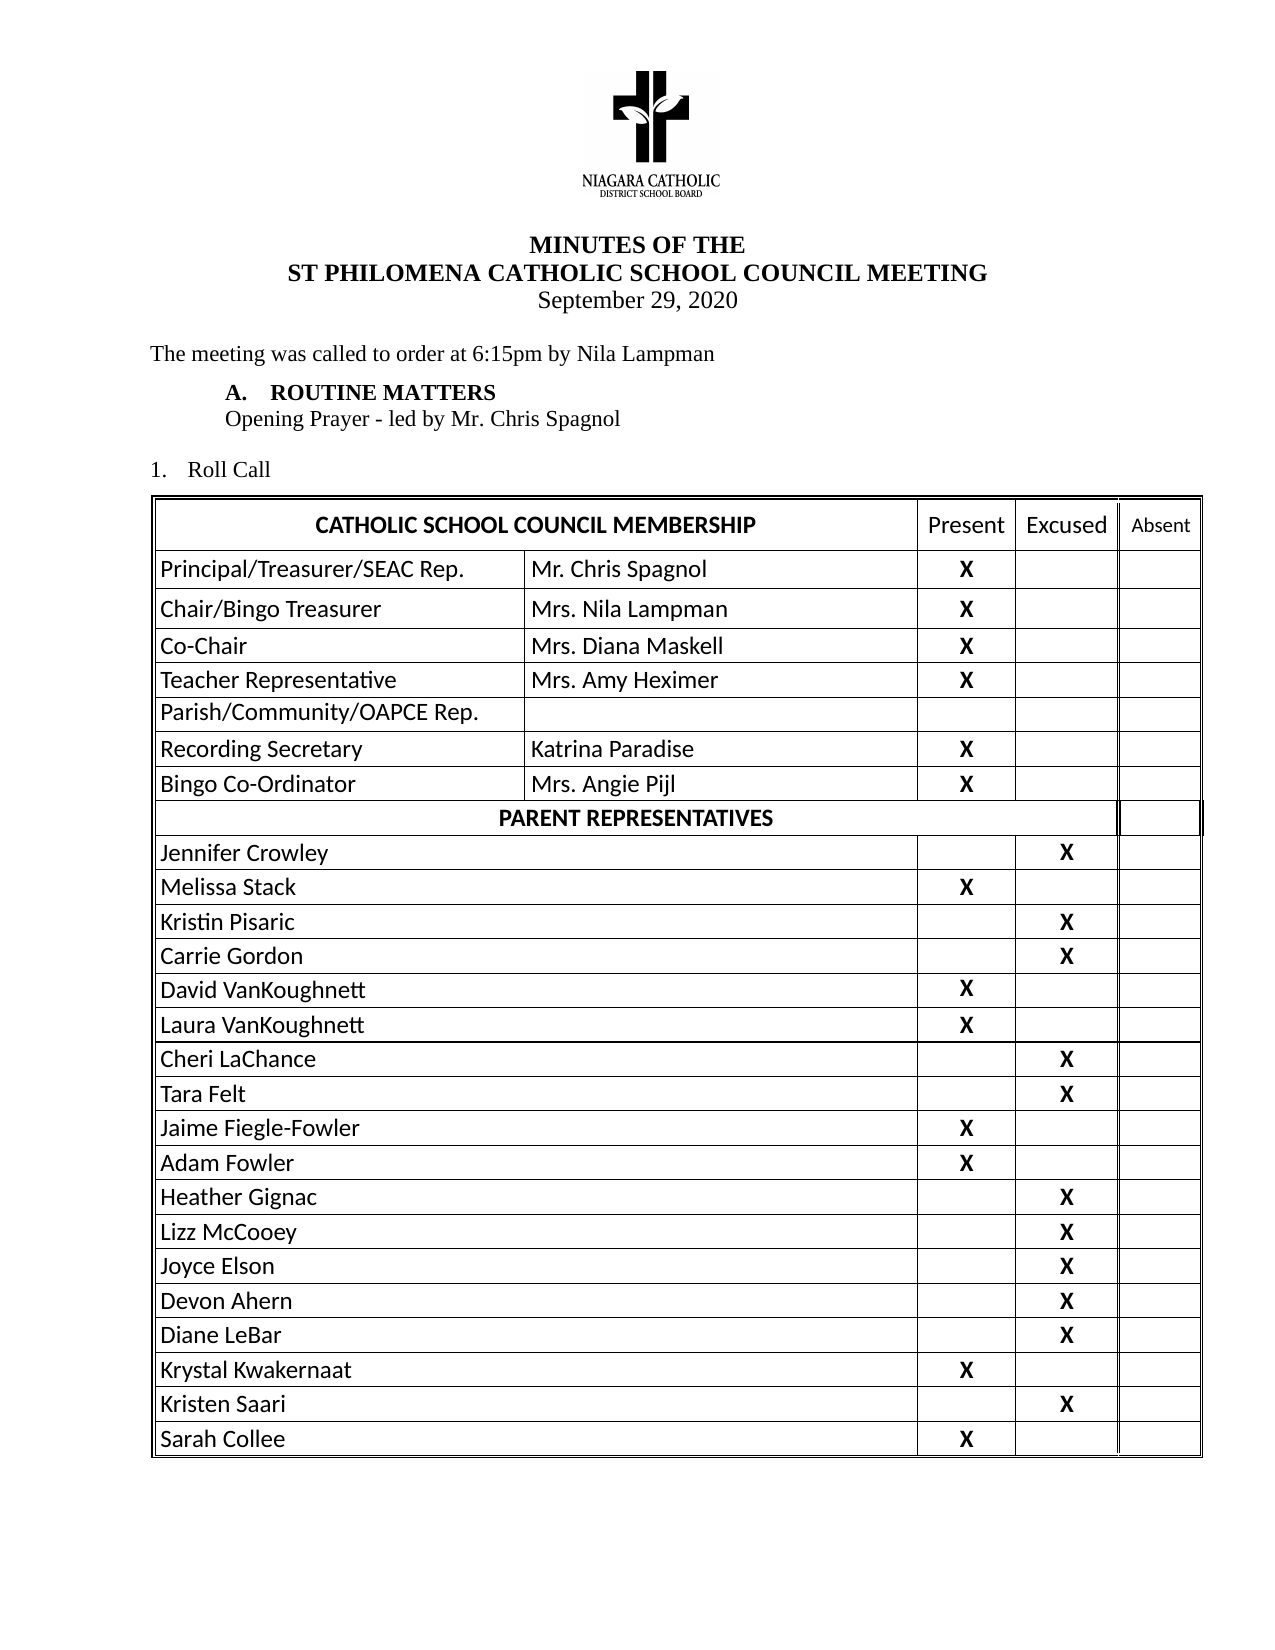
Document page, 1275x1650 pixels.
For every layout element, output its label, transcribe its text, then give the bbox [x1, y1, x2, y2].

table_cell [918, 939, 1015, 972]
table_cell Heather Gignac [156, 1180, 917, 1214]
table_cell [1120, 663, 1200, 697]
table_cell Krystal Kwakernaat [156, 1353, 917, 1386]
table_cell Joyce Elson [156, 1249, 917, 1283]
table_cell [1121, 801, 1199, 834]
table_cell Tara Felt [156, 1077, 917, 1110]
table_cell [918, 905, 1015, 938]
table_cell X [1016, 1077, 1117, 1110]
table_cell X [1016, 836, 1117, 869]
table_cell [1120, 551, 1200, 588]
table_cell Carrie Gordon [156, 939, 917, 972]
list A. ROUTINE MATTERS [150, 378, 1125, 405]
table_cell [1120, 1249, 1200, 1283]
table_cell Laura VanKoughnett [156, 1008, 917, 1041]
table_header Absent [1119, 500, 1200, 549]
table_cell [918, 1215, 1015, 1248]
table_cell [1120, 767, 1200, 800]
table_cell Chair/Bingo Treasurer [156, 589, 524, 628]
table_cell X [1016, 1249, 1117, 1283]
table_cell Mrs. Angie Pijl [525, 767, 917, 800]
list Opening Prayer - led by Mr. Chris Spagnol [187, 405, 1125, 431]
table_cell X [918, 1422, 1015, 1455]
table_cell Mrs. Amy Heximer [525, 663, 917, 697]
table_cell [1120, 939, 1200, 972]
table_header CATHOLIC SCHOOL COUNCIL MEMBERSHIP [156, 500, 917, 549]
table_cell Jaime Fiegle-Fowler [156, 1111, 917, 1145]
table_cell X [1016, 905, 1117, 938]
table_cell Cheri LaChance [156, 1043, 917, 1076]
table_cell [1120, 1180, 1200, 1214]
table_cell Kristin Pisaric [156, 905, 917, 938]
table_cell X [918, 974, 1015, 1007]
table_header Present [918, 500, 1015, 549]
table_cell [1120, 1353, 1200, 1386]
table_cell Jennifer Crowley [156, 836, 917, 869]
table_cell [1016, 589, 1117, 628]
table_cell [918, 1077, 1015, 1110]
table_cell X [918, 663, 1015, 697]
table_cell [1016, 767, 1117, 800]
table_cell [1016, 870, 1117, 903]
table_cell [1120, 732, 1200, 766]
table_cell [1120, 1215, 1200, 1248]
table_cell Kristen Saari [156, 1387, 917, 1421]
table_cell [1120, 836, 1200, 869]
table_cell [1016, 629, 1117, 662]
table_header Excused [1016, 500, 1118, 549]
table_cell [1016, 1353, 1117, 1386]
table_cell [525, 698, 917, 731]
table_cell [1016, 974, 1117, 1007]
table_cell Co-Chair [156, 629, 524, 662]
table_cell [1120, 589, 1200, 628]
table_cell [918, 1043, 1015, 1076]
table_cell [1120, 1077, 1200, 1110]
table_cell X [918, 767, 1015, 800]
text September 29, 2020 [150, 286, 1125, 314]
table_cell X [1016, 1318, 1117, 1352]
table_cell Katrina Paradise [525, 732, 917, 766]
table_cell X [1016, 939, 1117, 972]
list Roll Call [150, 458, 1125, 483]
table_cell [1120, 974, 1200, 1007]
table_cell Principal/Treasurer/SEAC Rep. [156, 551, 524, 588]
table_cell [1120, 629, 1200, 662]
table_cell X [918, 732, 1015, 766]
table_cell [1119, 1422, 1200, 1455]
table_cell [1016, 1146, 1117, 1179]
table_cell [1016, 1422, 1118, 1455]
text MINUTES OF THE [150, 232, 1125, 259]
picture [582, 71, 720, 197]
table_cell [1120, 1284, 1200, 1317]
table_cell [918, 1284, 1015, 1317]
table_cell [1120, 905, 1200, 938]
table_cell X [918, 1111, 1015, 1145]
table_cell Adam Fowler [156, 1146, 917, 1179]
table_cell Mrs. Diana Maskell [525, 629, 917, 662]
table_cell [918, 1249, 1015, 1283]
table_cell Sarah Collee [156, 1422, 917, 1455]
table_cell Mrs. Nila Lampman [525, 589, 917, 628]
table_cell Devon Ahern [156, 1284, 917, 1317]
table_cell X [1016, 1043, 1117, 1076]
table_cell X [1016, 1284, 1117, 1317]
table_cell Mr. Chris Spagnol [525, 551, 917, 588]
table_cell Melissa Stack [156, 870, 917, 903]
table_cell Recording Secretary [156, 732, 524, 766]
table_cell [1016, 698, 1117, 731]
table_cell [1016, 551, 1117, 588]
table_cell PARENT REPRESENTATIVES [156, 801, 1116, 834]
table_cell [1120, 870, 1200, 903]
table_cell [1016, 732, 1117, 766]
table_cell [1120, 698, 1200, 731]
table_cell [918, 1318, 1015, 1352]
table_cell [1120, 1318, 1200, 1352]
table_cell [1016, 1111, 1117, 1145]
table_cell Teacher Representative [156, 663, 524, 697]
table_cell Diane LeBar [156, 1318, 917, 1352]
table_cell X [1016, 1180, 1117, 1214]
table_cell [918, 836, 1015, 869]
table_cell [1120, 1146, 1200, 1179]
text The meeting was called to order at 6:15pm by Nila Lampman [150, 341, 1125, 366]
table_cell [918, 698, 1015, 731]
table_cell Lizz McCooey [156, 1215, 917, 1248]
table_cell Parish/Community/OAPCE Rep. Representative [156, 698, 524, 731]
table_cell [918, 1387, 1015, 1421]
table_cell X [1016, 1215, 1117, 1248]
table_cell X [918, 629, 1015, 662]
table_cell [1016, 1008, 1117, 1041]
table_cell X [918, 870, 1015, 903]
table_cell [1016, 663, 1117, 697]
table_cell X [1016, 1387, 1117, 1421]
table_cell [918, 1180, 1015, 1214]
table_cell X [918, 1353, 1015, 1386]
table_cell X [918, 589, 1015, 628]
table_cell David VanKoughnett [156, 974, 917, 1007]
table_cell [1120, 1111, 1200, 1145]
table_cell X [918, 551, 1015, 588]
table_cell X [918, 1146, 1015, 1179]
table_cell Bingo Co-Ordinator [156, 767, 524, 800]
table_cell [1120, 1387, 1200, 1421]
table_cell [1120, 1043, 1200, 1076]
text ST PHILOMENA CATHOLIC SCHOOL COUNCIL MEETING [150, 259, 1125, 286]
table_cell [1120, 1008, 1200, 1041]
table_cell X [918, 1008, 1015, 1041]
